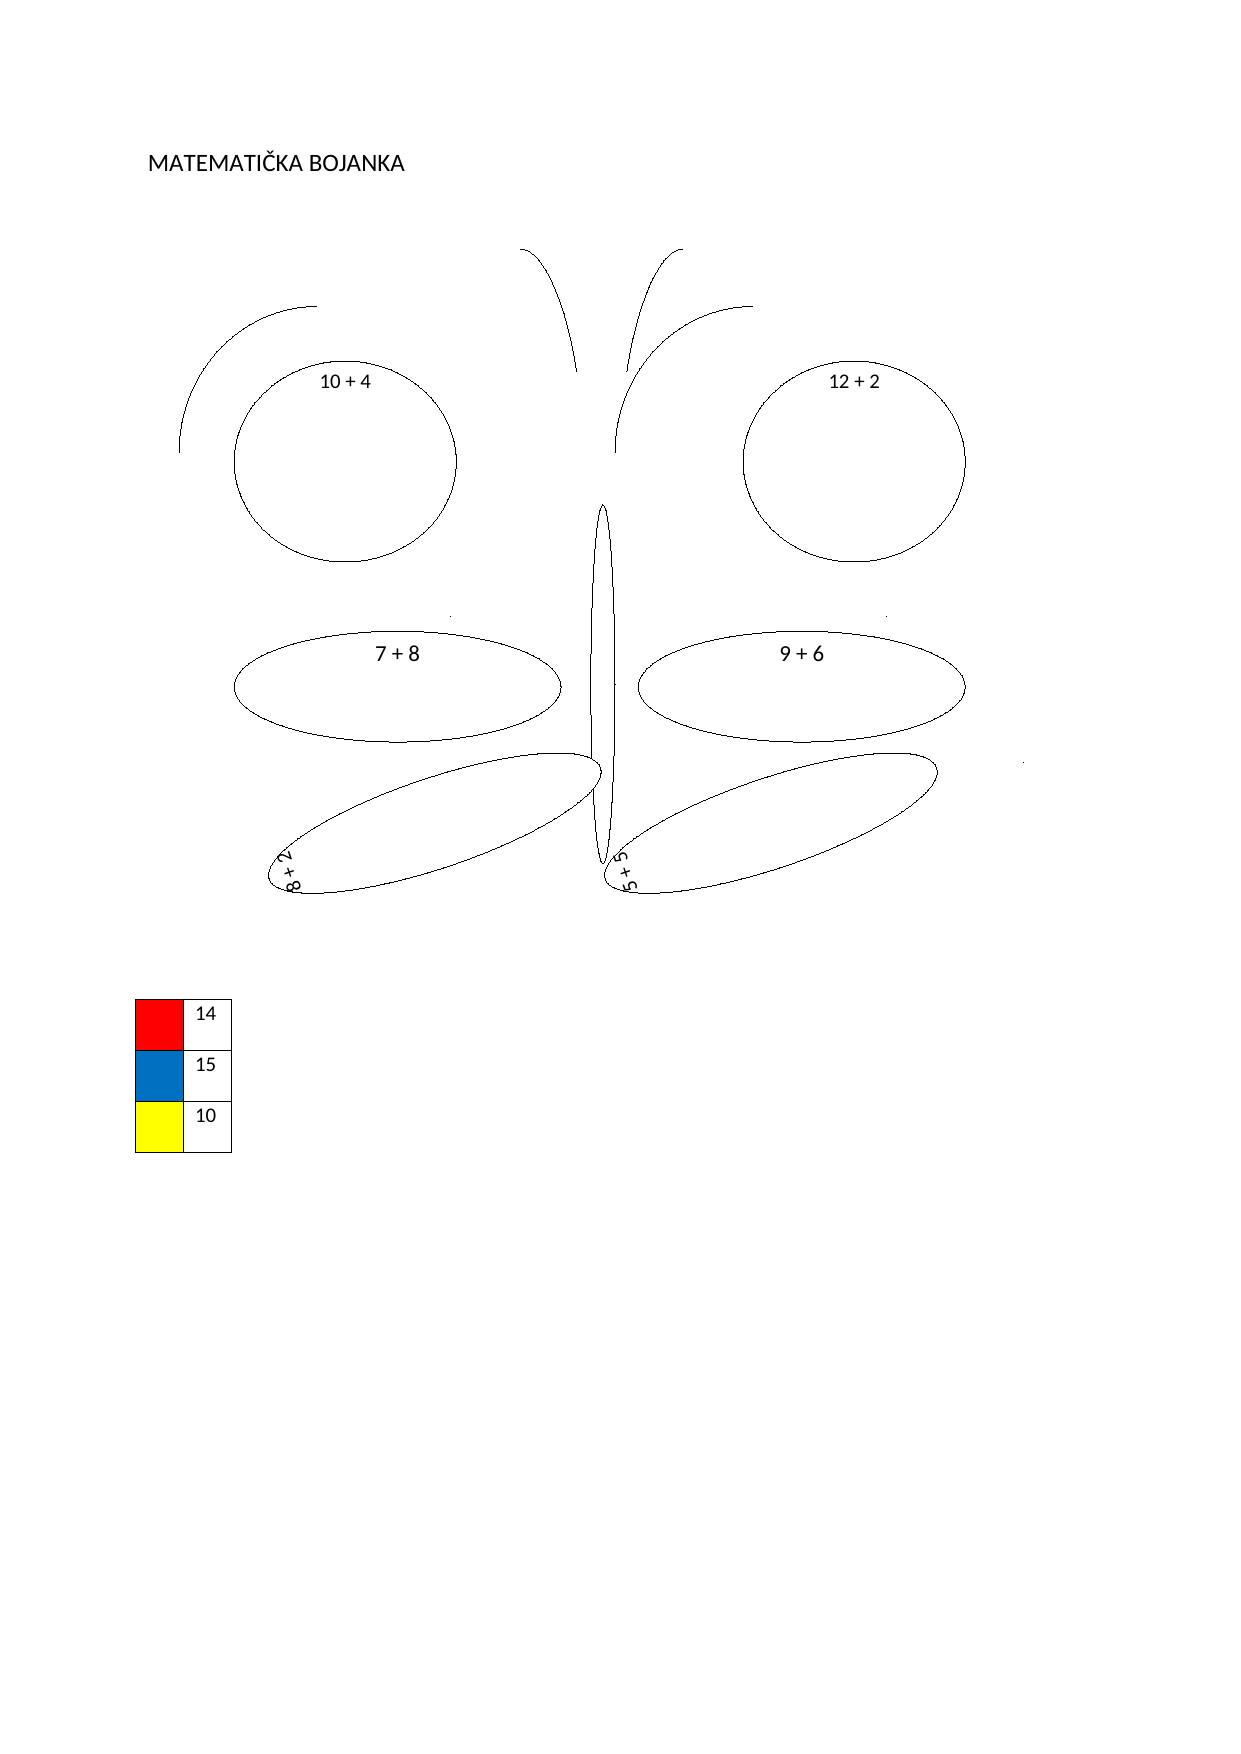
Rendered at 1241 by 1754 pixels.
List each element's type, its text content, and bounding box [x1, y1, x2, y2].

table_header 14 [184, 1000, 231, 1050]
text MATEMATIČKA BOJANKA [148, 148, 1093, 178]
table_header [136, 1000, 183, 1050]
table_cell 15 [184, 1051, 231, 1101]
table_cell 10 [184, 1102, 231, 1152]
table_cell [136, 1102, 183, 1152]
table_cell [136, 1051, 183, 1101]
